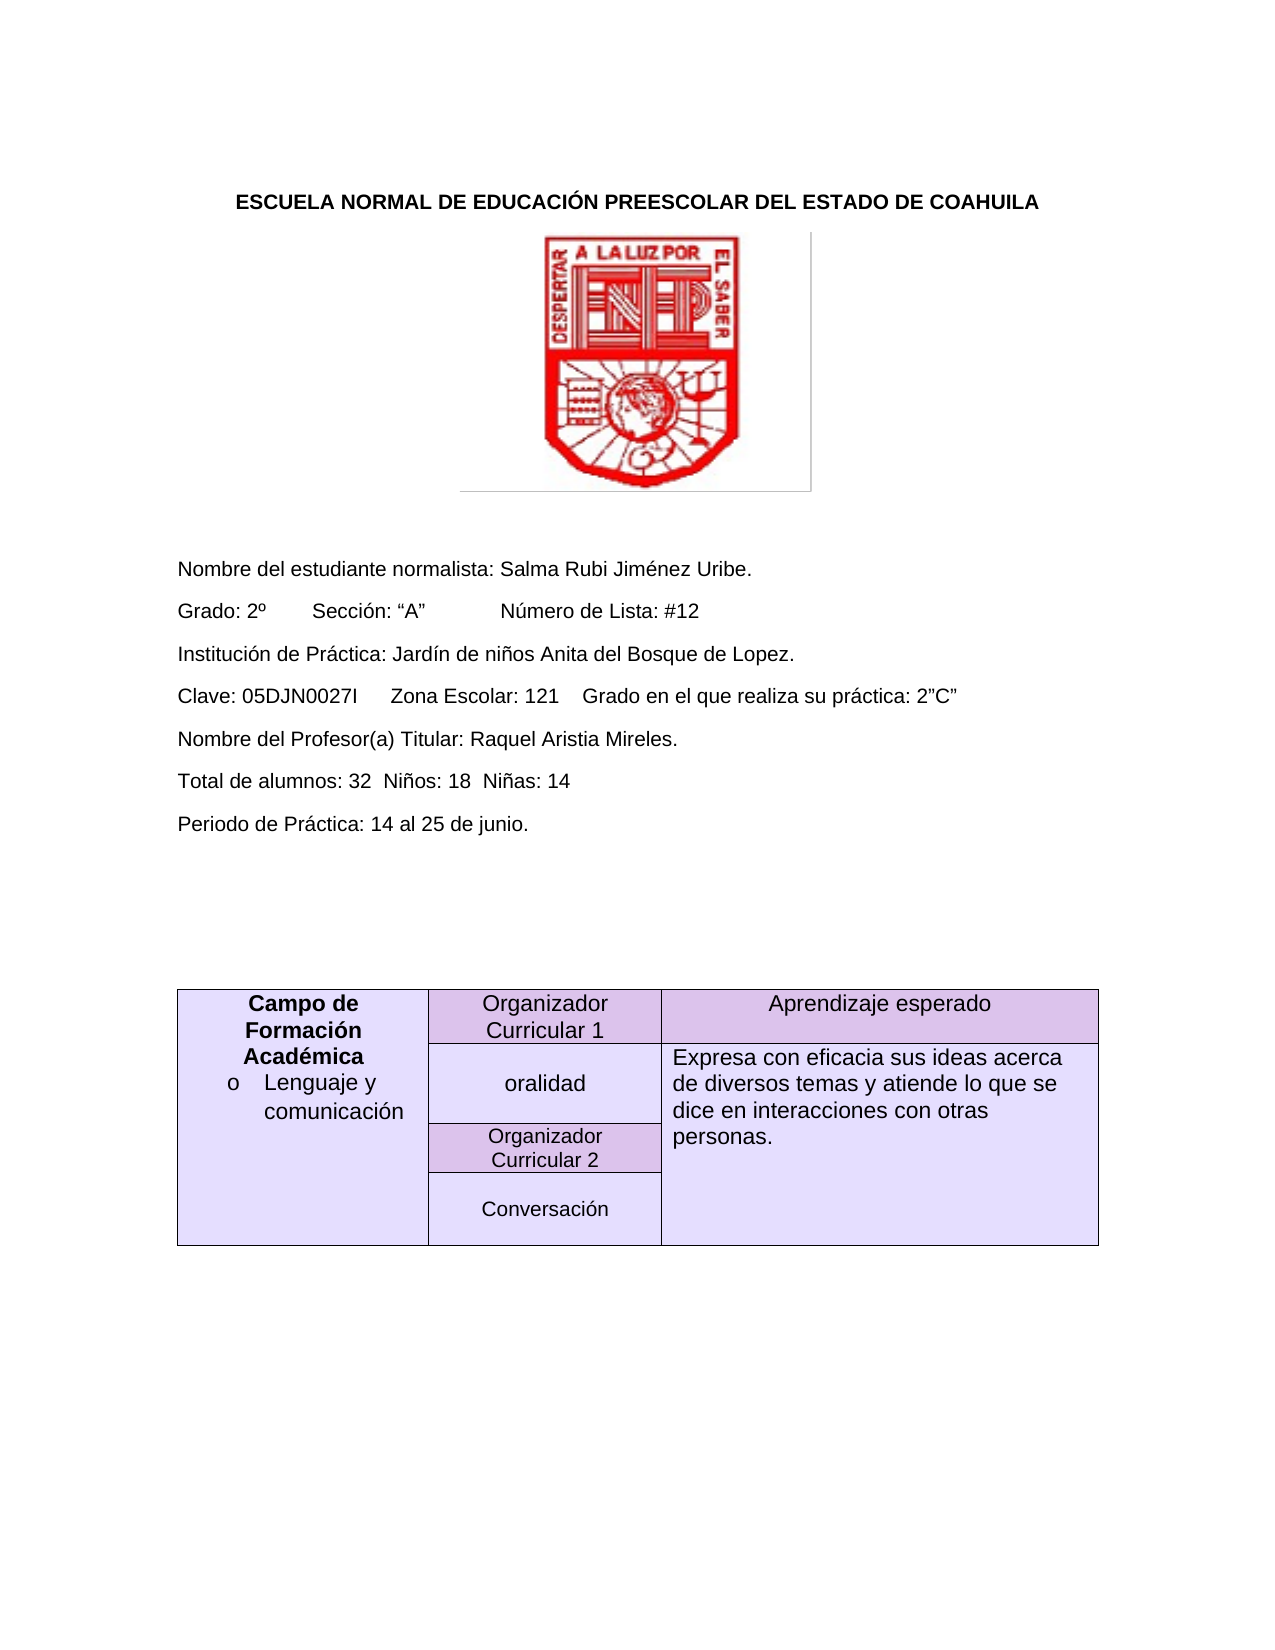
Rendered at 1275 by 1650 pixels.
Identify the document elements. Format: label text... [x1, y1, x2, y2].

table_cell Conversación [429, 1173, 661, 1245]
picture [459, 232, 816, 496]
table_cell Organizador Curricular 2 [429, 1124, 661, 1172]
table_header Aprendizaje esperado [662, 990, 1098, 1043]
text Grado: 2º Sección: “A” Número de Lista: #12 [177, 599, 1098, 623]
table_cell oralidad [429, 1044, 661, 1123]
text Clave: 05DJN0027I Zona Escolar: 121 Grado en el que realiza su práctica: 2”C” [177, 684, 1098, 708]
table_header Campo de Formación Académica Lenguaje y comunicación [178, 990, 428, 1245]
text Periodo de Práctica: 14 al 25 de junio. [177, 811, 1098, 835]
text Total de alumnos: 32 Niños: 18 Niñas: 14 [177, 769, 1098, 793]
text Institución de Práctica: Jardín de niños Anita del Bosque de Lopez. [177, 641, 1098, 665]
text ESCUELA NORMAL DE EDUCACIÓN PREESCOLAR DEL ESTADO DE COAHUILA [177, 190, 1098, 214]
text Nombre del Profesor(a) Titular: Raquel Aristia Mireles. [177, 726, 1098, 750]
table_cell Expresa con eficacia sus ideas acerca de diversos temas y atiende lo que se dice en interacciones con otras personas. [662, 1044, 1098, 1245]
table_header Organizador Curricular 1 [429, 990, 661, 1043]
text Nombre del estudiante normalista: Salma Rubi Jiménez Uribe. [177, 556, 1098, 580]
